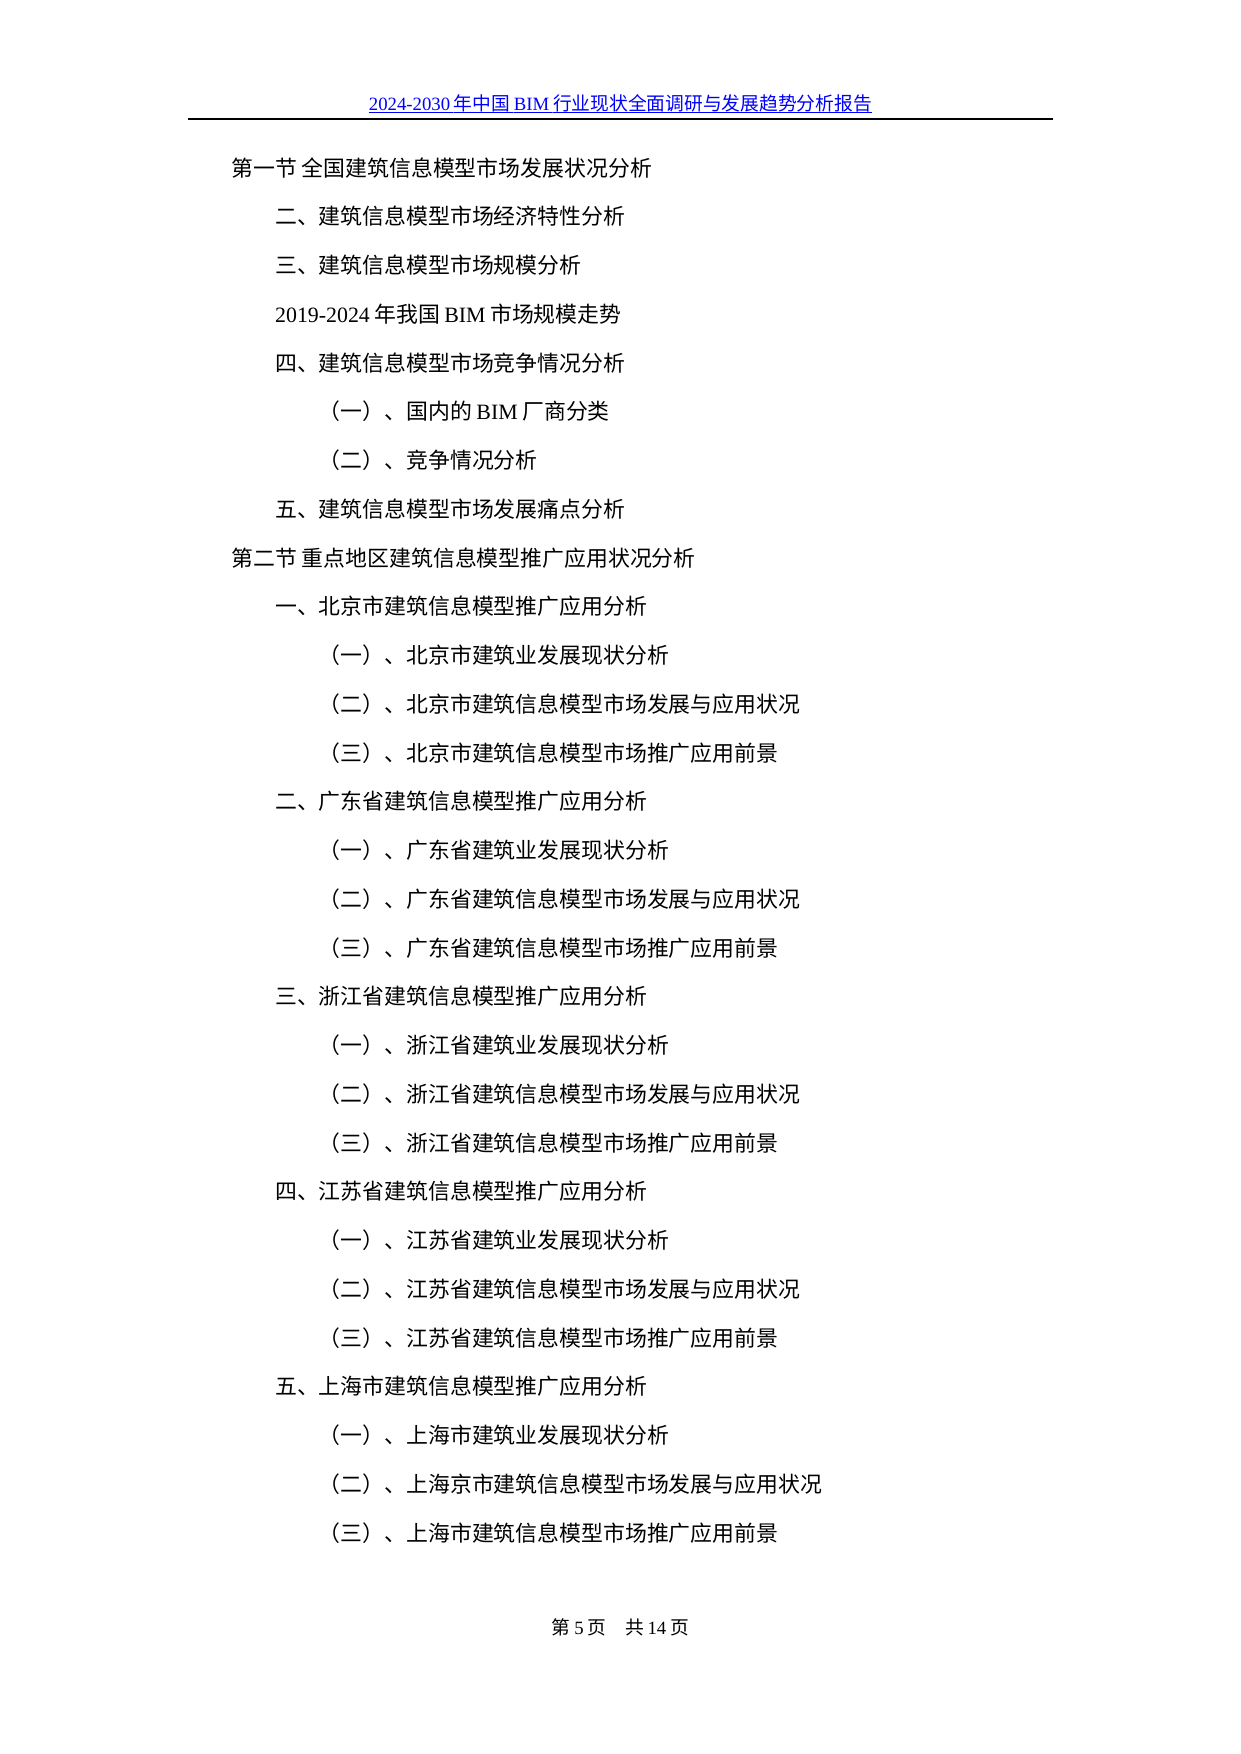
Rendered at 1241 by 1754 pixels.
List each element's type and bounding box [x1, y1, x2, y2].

text [187, 150, 1053, 1548]
